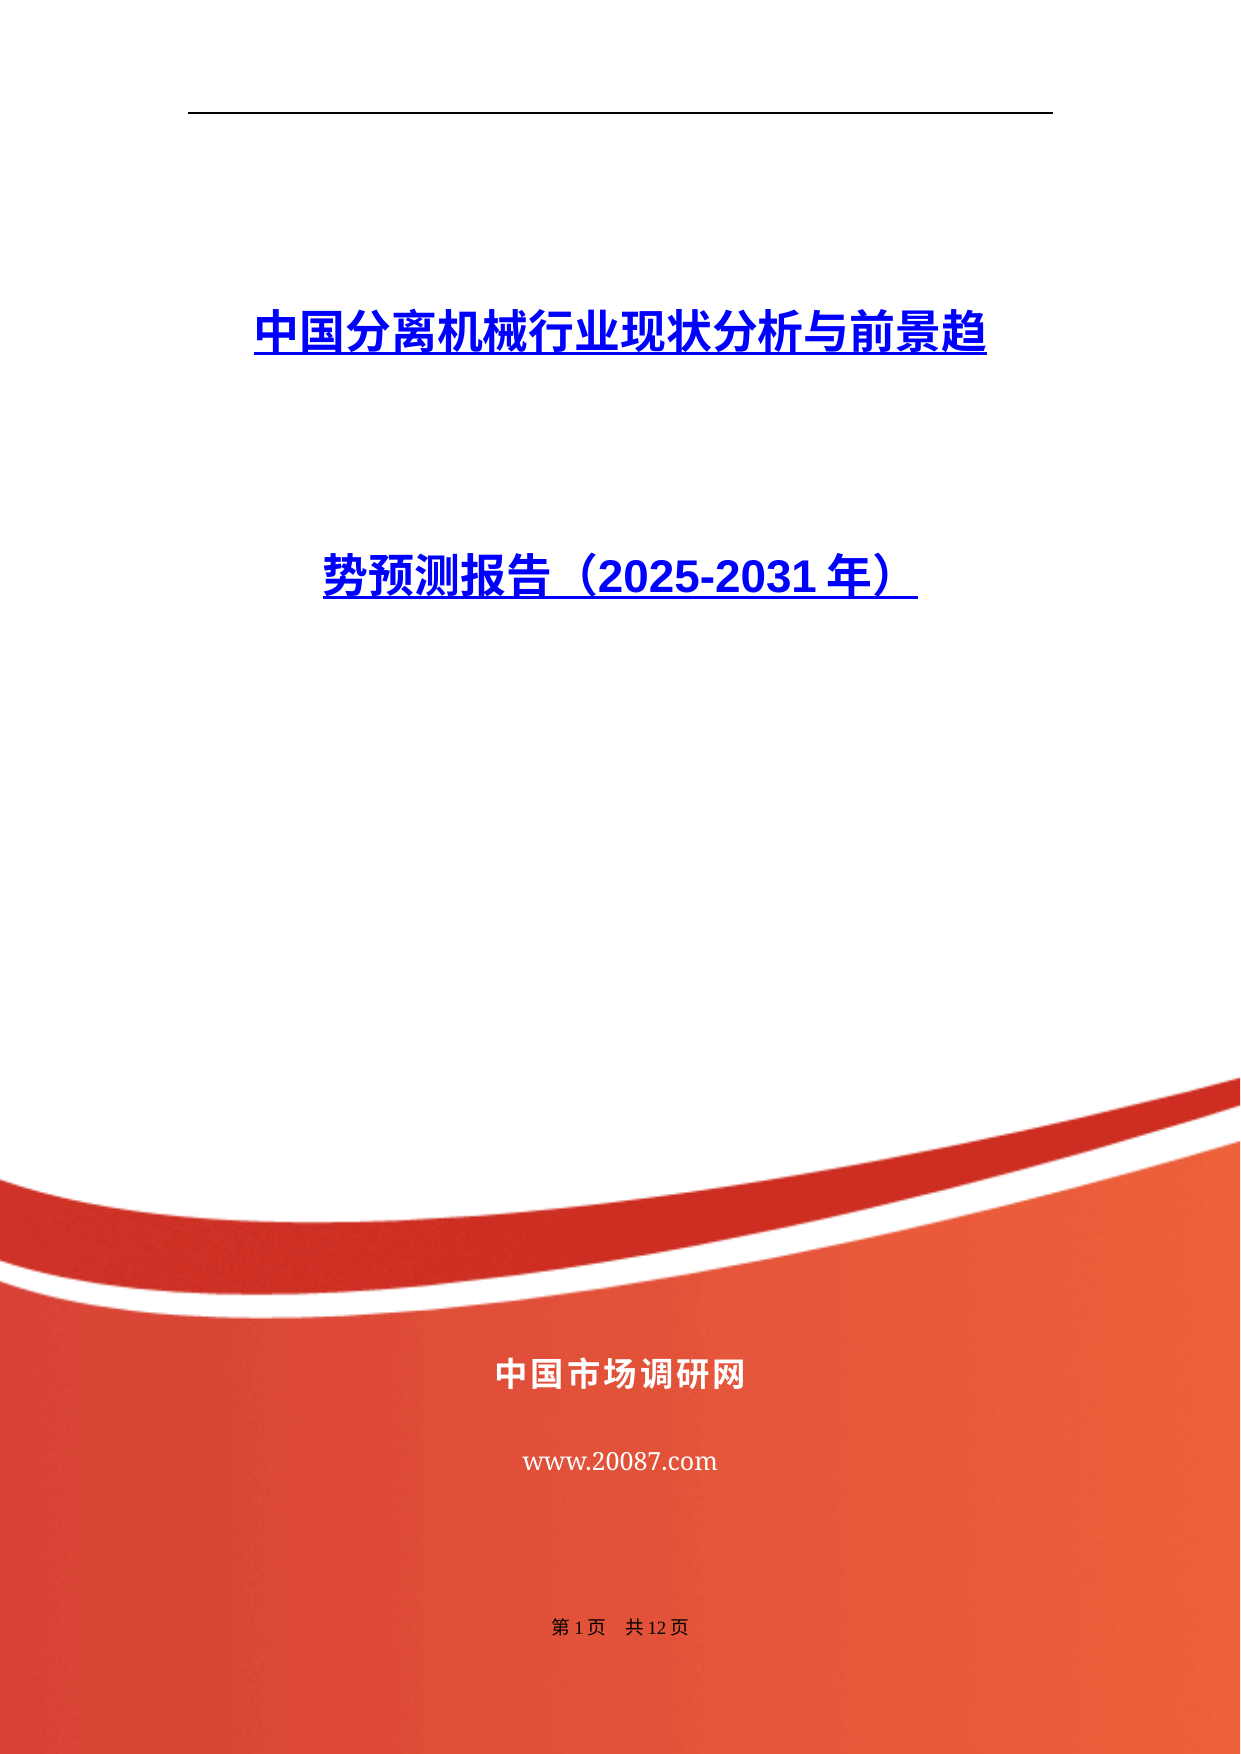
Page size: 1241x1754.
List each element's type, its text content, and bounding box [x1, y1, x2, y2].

picture [0, 1006, 1241, 1754]
text www.20087.com [187, 1428, 1053, 1493]
subtitle 中国市场调研网 [187, 1339, 1053, 1404]
table_header 中国分离机械行业现状分析与前景趋势预测报告（2025-2031年） [188, 207, 1053, 773]
